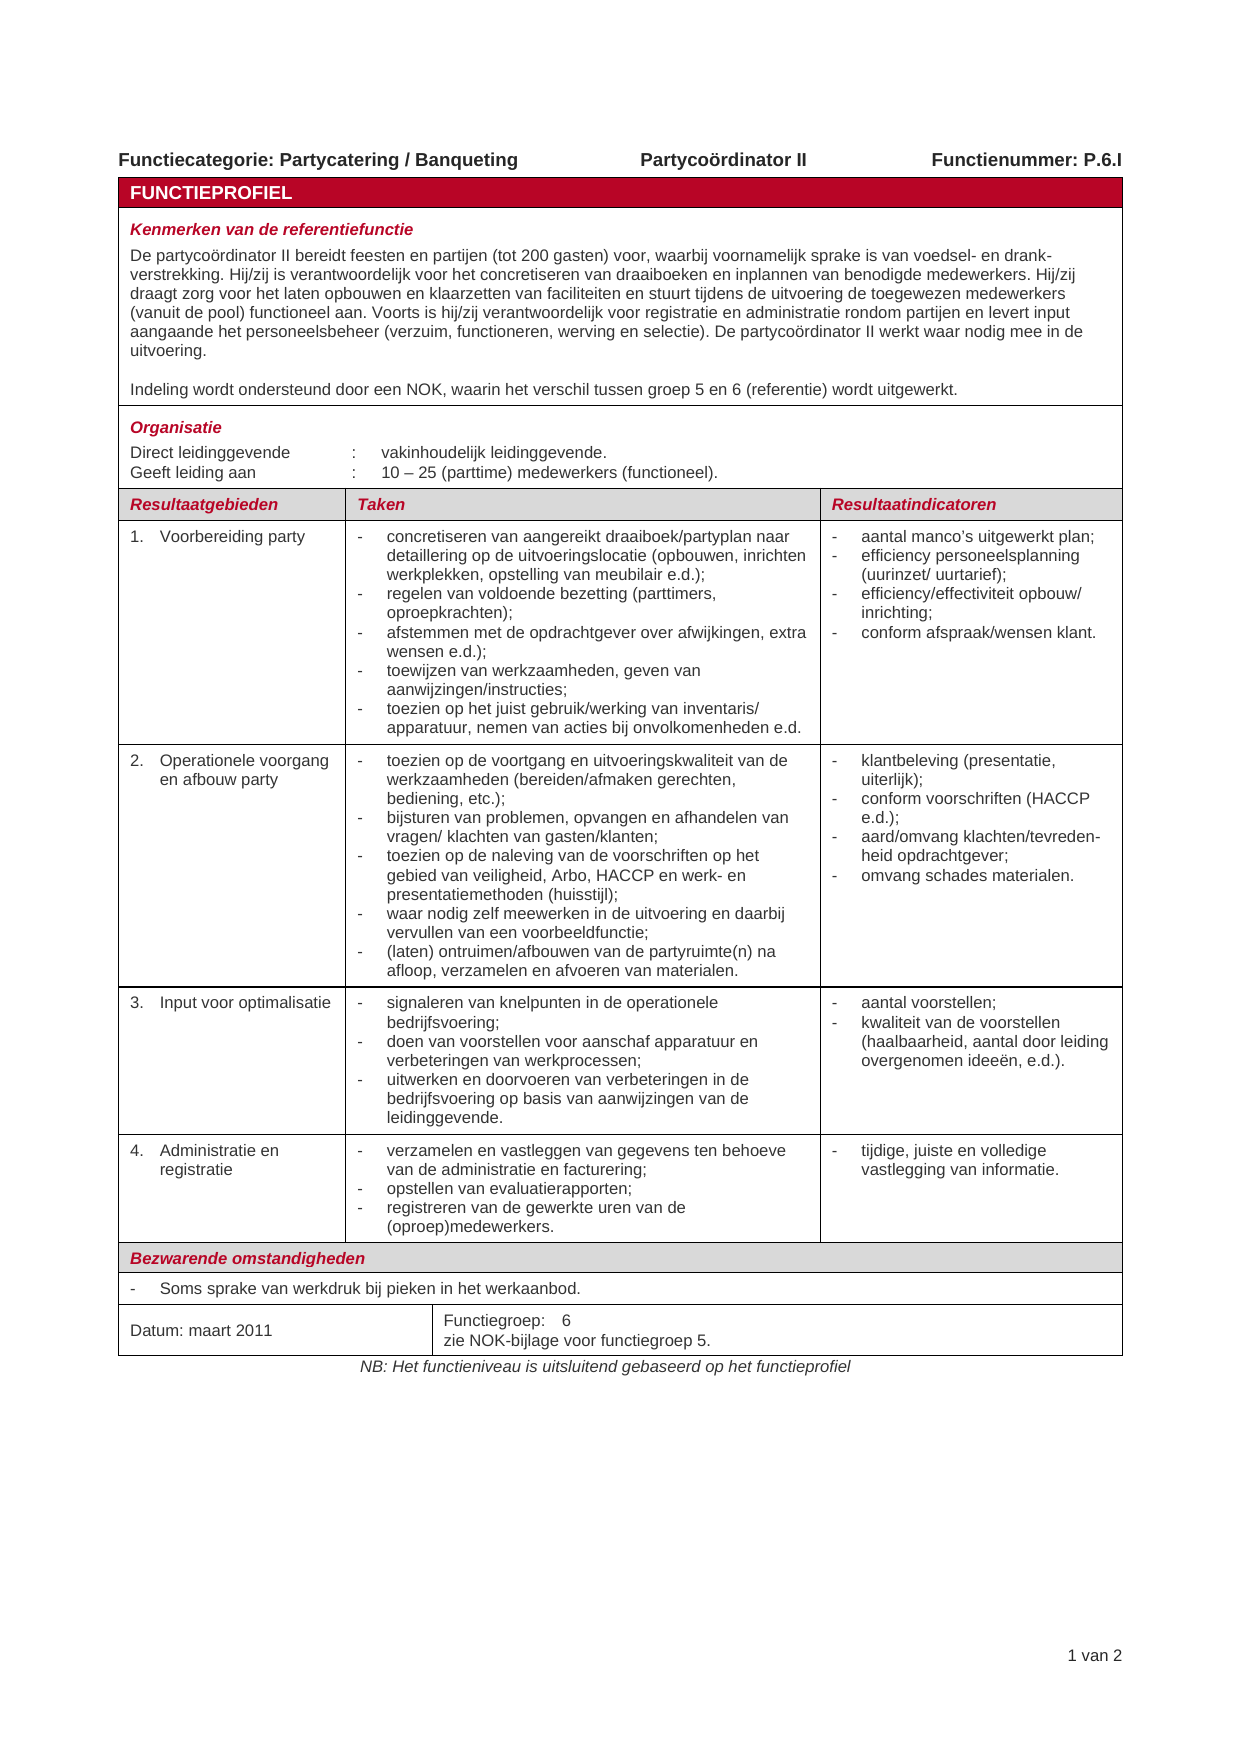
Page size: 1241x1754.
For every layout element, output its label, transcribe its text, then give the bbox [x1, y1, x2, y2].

table_cell - signaleren van knelpunten in de operationele bedrijfsvoering; - doen van voorstellen voor aanschaf apparatuur en verbeteringen van werkprocessen; - uitwerken en doorvoeren van verbeteringen in de bedrijfsvoering op basis van aanwijzingen van de leidinggevende. [346, 988, 820, 1133]
table_cell 2. Operationele voorgang en afbouw party [119, 745, 345, 986]
table_cell - aantal manco’s uitgewerkt plan; - efficiency personeelsplanning (uurinzet/ uurtarief); - efficiency/effectiviteit opbouw/ inrichting; - conform afspraak/wensen klant. [821, 521, 1122, 743]
table_cell Resultaatgebieden [119, 489, 345, 520]
table_header FUNCTIEPROFIEL [119, 178, 1122, 207]
table_cell 3. Input voor optimalisatie [119, 988, 345, 1133]
table_cell - concretiseren van aangereikt draaiboek/partyplan naar detaillering op de uitvoeringslocatie (opbouwen, inrichten werkplekken, opstelling van meubilair e.d.); - regelen van voldoende bezetting (parttimers, oproepkrachten); - afstemmen met de opdrachtgever over afwijkingen, extra wensen e.d.); - toewijzen van werkzaamheden, geven van aanwijzingen/instructies; - toezien op het juist gebruik/werking van inventaris/ apparatuur, nemen van acties bij onvolkomenheden e.d. [346, 521, 820, 743]
table_cell Kenmerken van de referentiefunctie De partycoördinator II bereidt feesten en partijen (tot 200 gasten) voor, waarbij voornamelijk sprake is van voedsel- en drankverstrekking. Hij/zij is verantwoordelijk voor het concretiseren van draaiboeken en inplannen van benodigde medewerkers. Hij/zij draagt zorg voor het laten opbouwen en klaarzetten van faciliteiten en stuurt tijdens de uitvoering de toegewezen medewerkers (vanuit de pool) functioneel aan. Voorts is hij/zij verantwoordelijk voor registratie en administratie rondom partijen en levert input aangaande het personeelsbeheer (verzuim, functioneren, werving en selectie). De partycoördinator II werkt waar nodig mee in de uitvoering. Indeling wordt ondersteund door een NOK, waarin het verschil tussen groep 5 en 6 (referentie) wordt uitgewerkt. [119, 208, 1122, 405]
table_cell - toezien op de voortgang en uitvoeringskwaliteit van de werkzaamheden (bereiden/afmaken gerechten, bediening, etc.); - bijsturen van problemen, opvangen en afhandelen van vragen/ klachten van gasten/klanten; - toezien op de naleving van de voorschriften op het gebied van veiligheid, Arbo, HACCP en werk- en presentatiemethoden (huisstijl); - waar nodig zelf meewerken in de uitvoering en daarbij vervullen van een voorbeeldfunctie; - (laten) ontruimen/afbouwen van de partyruimte(n) na afloop, verzamelen en afvoeren van materialen. [346, 745, 820, 986]
table_cell - tijdige, juiste en volledige vastlegging van informatie. [821, 1135, 1122, 1242]
table_cell Organisatie Direct leidinggevende : vakinhoudelijk leidinggevende. Geeft leiding aan : 10 – 25 (parttime) medewerkers (functioneel). [119, 406, 1122, 488]
table_cell 4. Administratie en registratie [119, 1135, 345, 1242]
table_cell - Soms sprake van werkdruk bij pieken in het werkaanbod. [119, 1273, 1122, 1304]
table_cell - verzamelen en vastleggen van gegevens ten behoeve van de administratie en facturering; - opstellen van evaluatierapporten; - registreren van de gewerkte uren van de (oproep)medewerkers. [346, 1135, 820, 1242]
text NB: Het functieniveau is uitsluitend gebaseerd op het functieprofiel [118, 1356, 1092, 1376]
table_cell Datum: maart 2011 [119, 1305, 432, 1355]
table_cell - klantbeleving (presentatie, uiterlijk); - conform voorschriften (HACCP e.d.); - aard/omvang klachten/tevredenheid opdrachtgever; - omvang schades materialen. [821, 745, 1122, 986]
table_cell 1. Voorbereiding party [119, 521, 345, 743]
table_cell Resultaatindicatoren [821, 489, 1122, 520]
table_cell Taken [346, 489, 820, 520]
table_cell - aantal voorstellen; - kwaliteit van de voorstellen (haalbaarheid, aantal door leiding overgenomen ideeën, e.d.). [821, 988, 1122, 1133]
table_cell Bezwarende omstandigheden [119, 1243, 1122, 1272]
table_cell Functiegroep: 6 zie NOK-bijlage voor functiegroep 5. [433, 1305, 1122, 1355]
